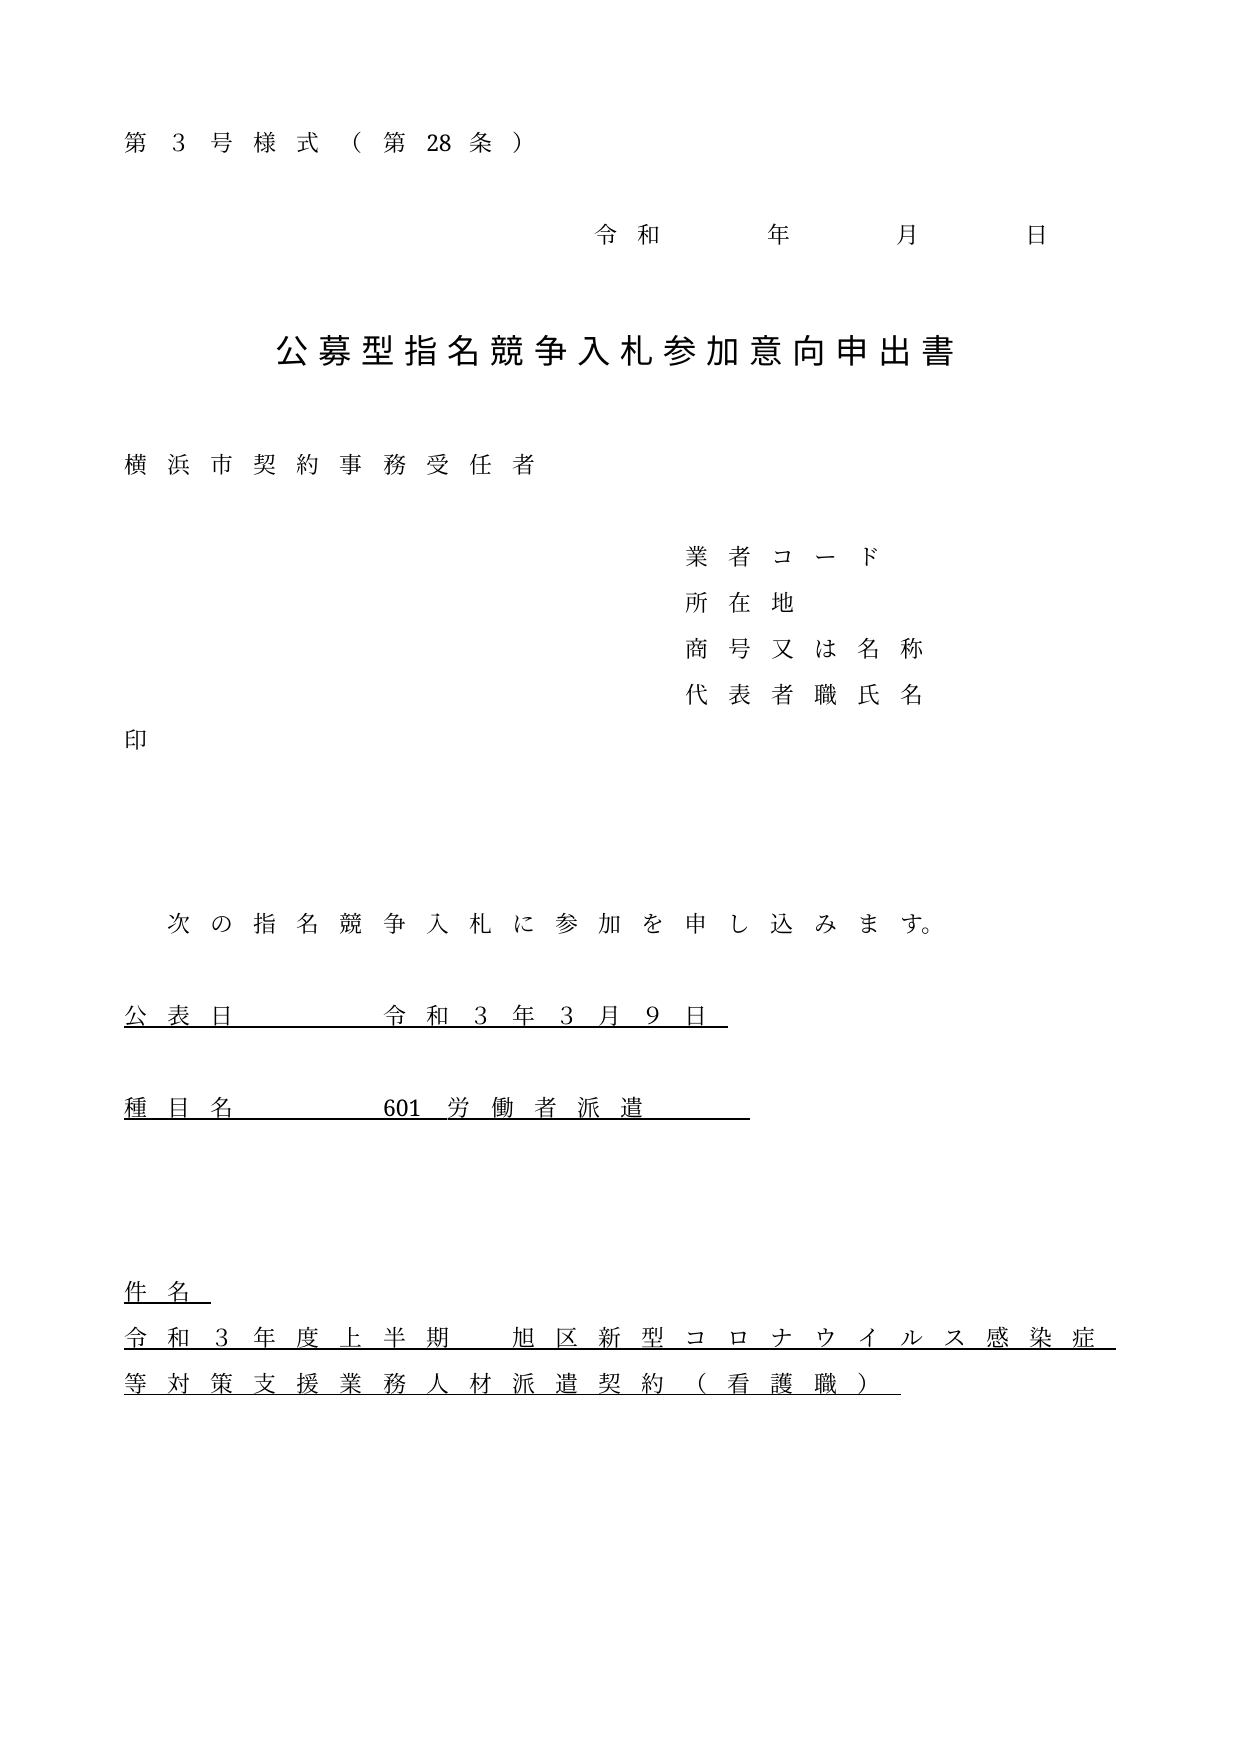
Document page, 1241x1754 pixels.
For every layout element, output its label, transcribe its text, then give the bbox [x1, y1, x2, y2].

text 種目名 601 労働者派遣 [124, 1084, 1116, 1129]
text 令和 年 月 日 [124, 211, 1069, 257]
text 代表者職氏名 印 [124, 670, 1116, 762]
text 業者コード [124, 532, 1116, 578]
text 公募型指名競争入札参加意向申出書 [124, 303, 1116, 394]
text 件名 [124, 1267, 1116, 1313]
text 公表日 令和３年３月９日 [124, 992, 1116, 1038]
text 令和３年度上半期 旭区新型コロナウイルス感染症等対策支援業務人材派遣契約（看護職） [124, 1313, 1116, 1348]
text 令和３年度上半期 旭区新型コロナウイルス感染症等対策支援業務人材派遣契約（看護職） [124, 1350, 1116, 1405]
text 所在地 [124, 578, 1116, 624]
text 横浜市契約事務受任者 [124, 441, 1116, 486]
text 次の指名競争入札に参加を申し込みます。 [124, 900, 1116, 946]
text 商号又は名称 [124, 624, 1116, 670]
text 第３号様式（第28条） [124, 119, 1116, 165]
